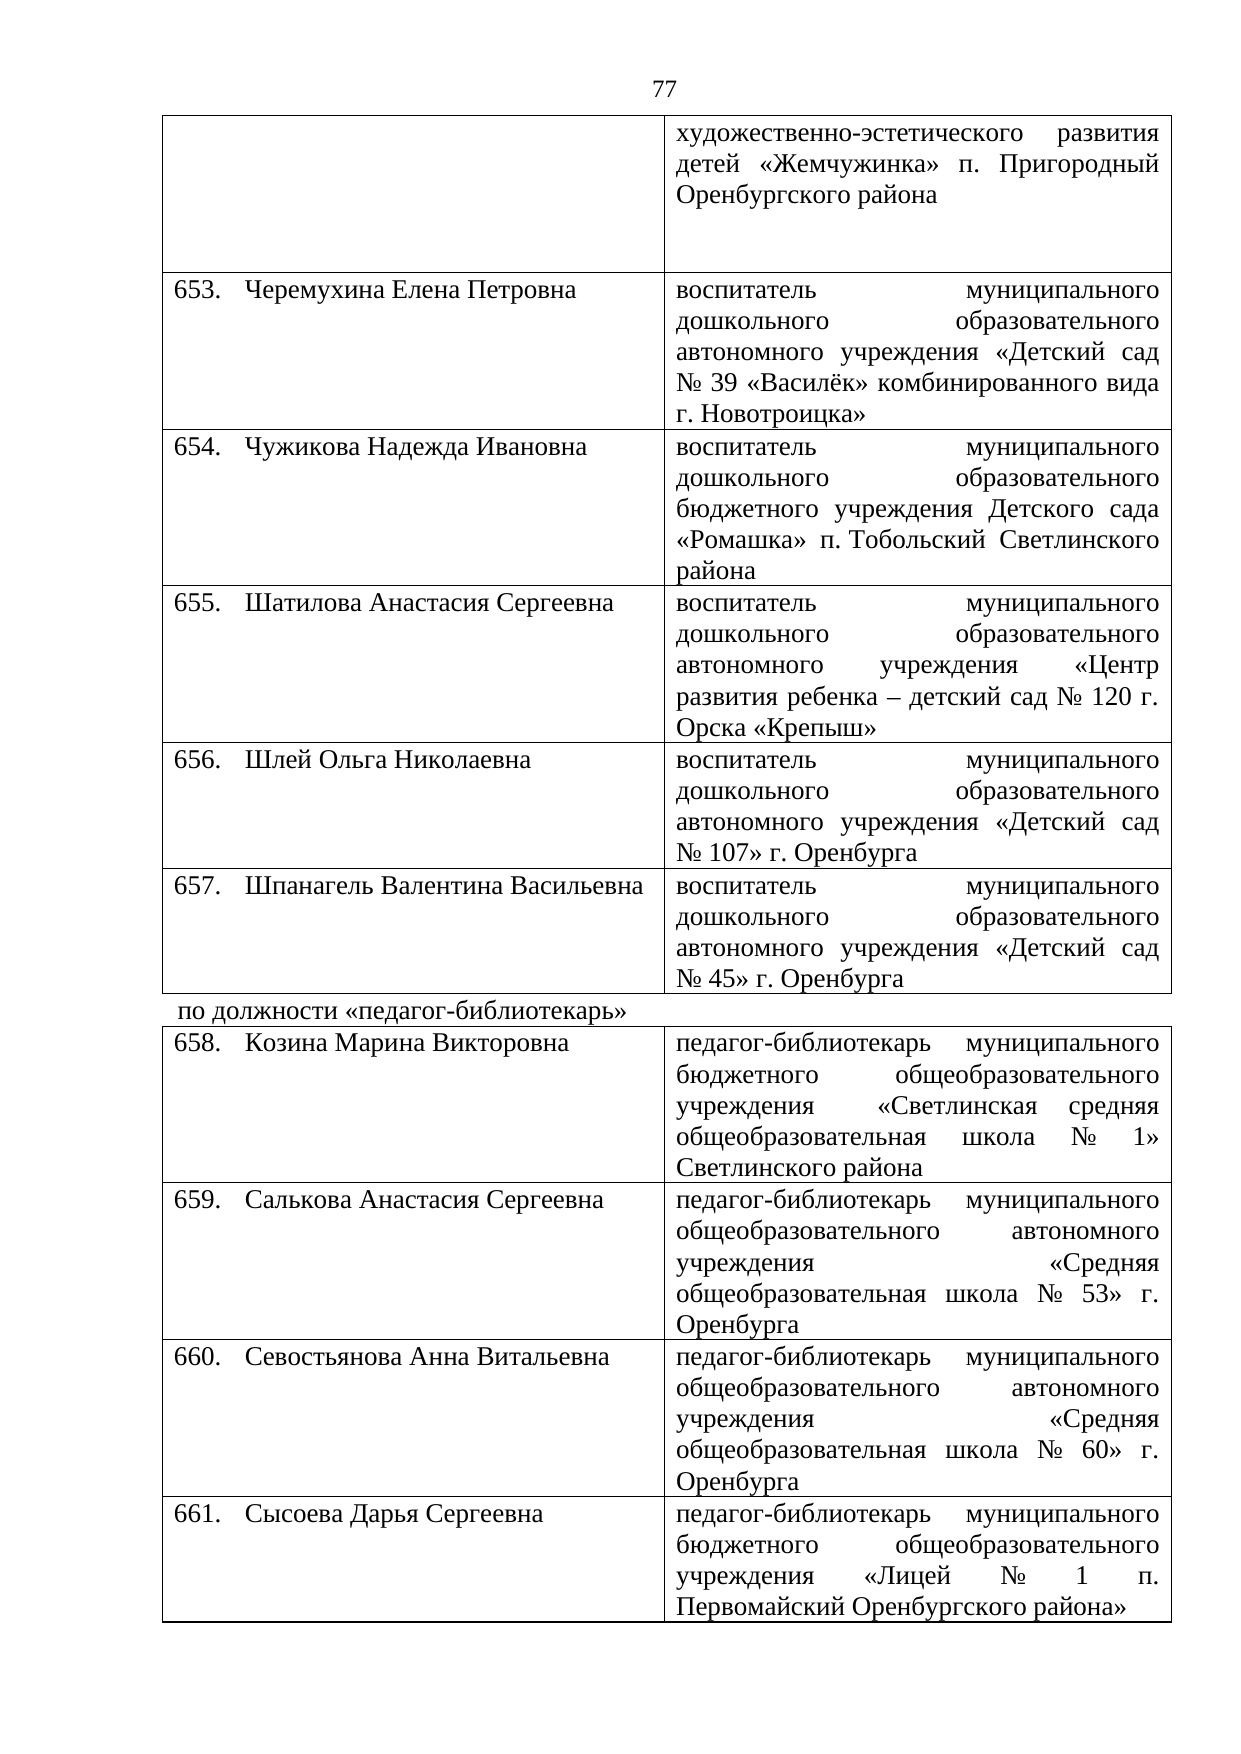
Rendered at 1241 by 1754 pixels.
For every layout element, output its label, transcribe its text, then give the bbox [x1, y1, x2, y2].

table_cell Севостьянова Анна Витальевна [233, 1340, 664, 1496]
table_cell воспитатель муниципального дошкольного образовательного автономного учреждения «Центр развития ребенка – детский сад № 120 г. Орска «Крепыш» [665, 586, 1171, 742]
table_cell воспитатель муниципального дошкольного образовательного бюджетного учреждения Детского сада «Ромашка» п. Тобольский Светлинского района [665, 430, 1171, 585]
table_cell [163, 1497, 233, 1621]
table_cell [163, 743, 233, 868]
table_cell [665, 116, 1171, 272]
table_cell воспитатель муниципального дошкольного образовательного автономного учреждения «Детский сад № 45» г. Оренбурга [665, 869, 1171, 993]
table_cell воспитатель муниципального дошкольного образовательного автономного учреждения «Детский сад № 107» г. Оренбурга [665, 743, 1171, 868]
table_header [163, 1027, 233, 1182]
table_cell Сысоева Дарья Сергеевна [233, 1497, 664, 1621]
table_cell Шпанагель Валентина Васильевна [233, 869, 664, 993]
table_cell педагог-библиотекарь муниципального бюджетного общеобразовательного учреждения «Лицей № 1 п. Первомайский Оренбургского района» [665, 1497, 1171, 1621]
table_cell Шлей Ольга Николаевна [233, 743, 664, 868]
table_cell [163, 1183, 233, 1339]
table_cell [163, 430, 233, 585]
table_cell воспитатель муниципального дошкольного образовательного автономного учреждения «Детский сад № 39 «Василёк» комбинированного вида г. Новотроицка» [665, 273, 1171, 428]
table_cell педагог-библиотекарь муниципального общеобразовательного автономного учреждения «Средняя общеобразовательная школа № 60» г. Оренбурга [665, 1340, 1171, 1496]
table_cell педагог-библиотекарь муниципального общеобразовательного автономного учреждения «Средняя общеобразовательная школа № 53» г. Оренбурга [665, 1183, 1171, 1339]
table_header Козина Марина Викторовна [233, 1027, 664, 1182]
table_cell Салькова Анастасия Сергеевна [233, 1183, 664, 1339]
table_cell Черемухина Елена Петровна [233, 273, 664, 428]
table_cell [163, 1340, 233, 1496]
table_cell [163, 586, 233, 742]
table_cell Шатилова Анастасия Сергеевна [233, 586, 664, 742]
table_cell [163, 869, 233, 993]
table_cell Чужикова Надежда Ивановна [233, 430, 664, 585]
text по должности «педагог-библиотекарь» [177, 994, 1152, 1026]
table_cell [233, 116, 664, 272]
table_cell [163, 273, 233, 428]
table_cell [163, 116, 233, 272]
table_header педагог-библиотекарь муниципального бюджетного общеобразовательного учреждения «Светлинская средняя общеобразовательная школа № 1» Светлинского района [665, 1027, 1171, 1182]
